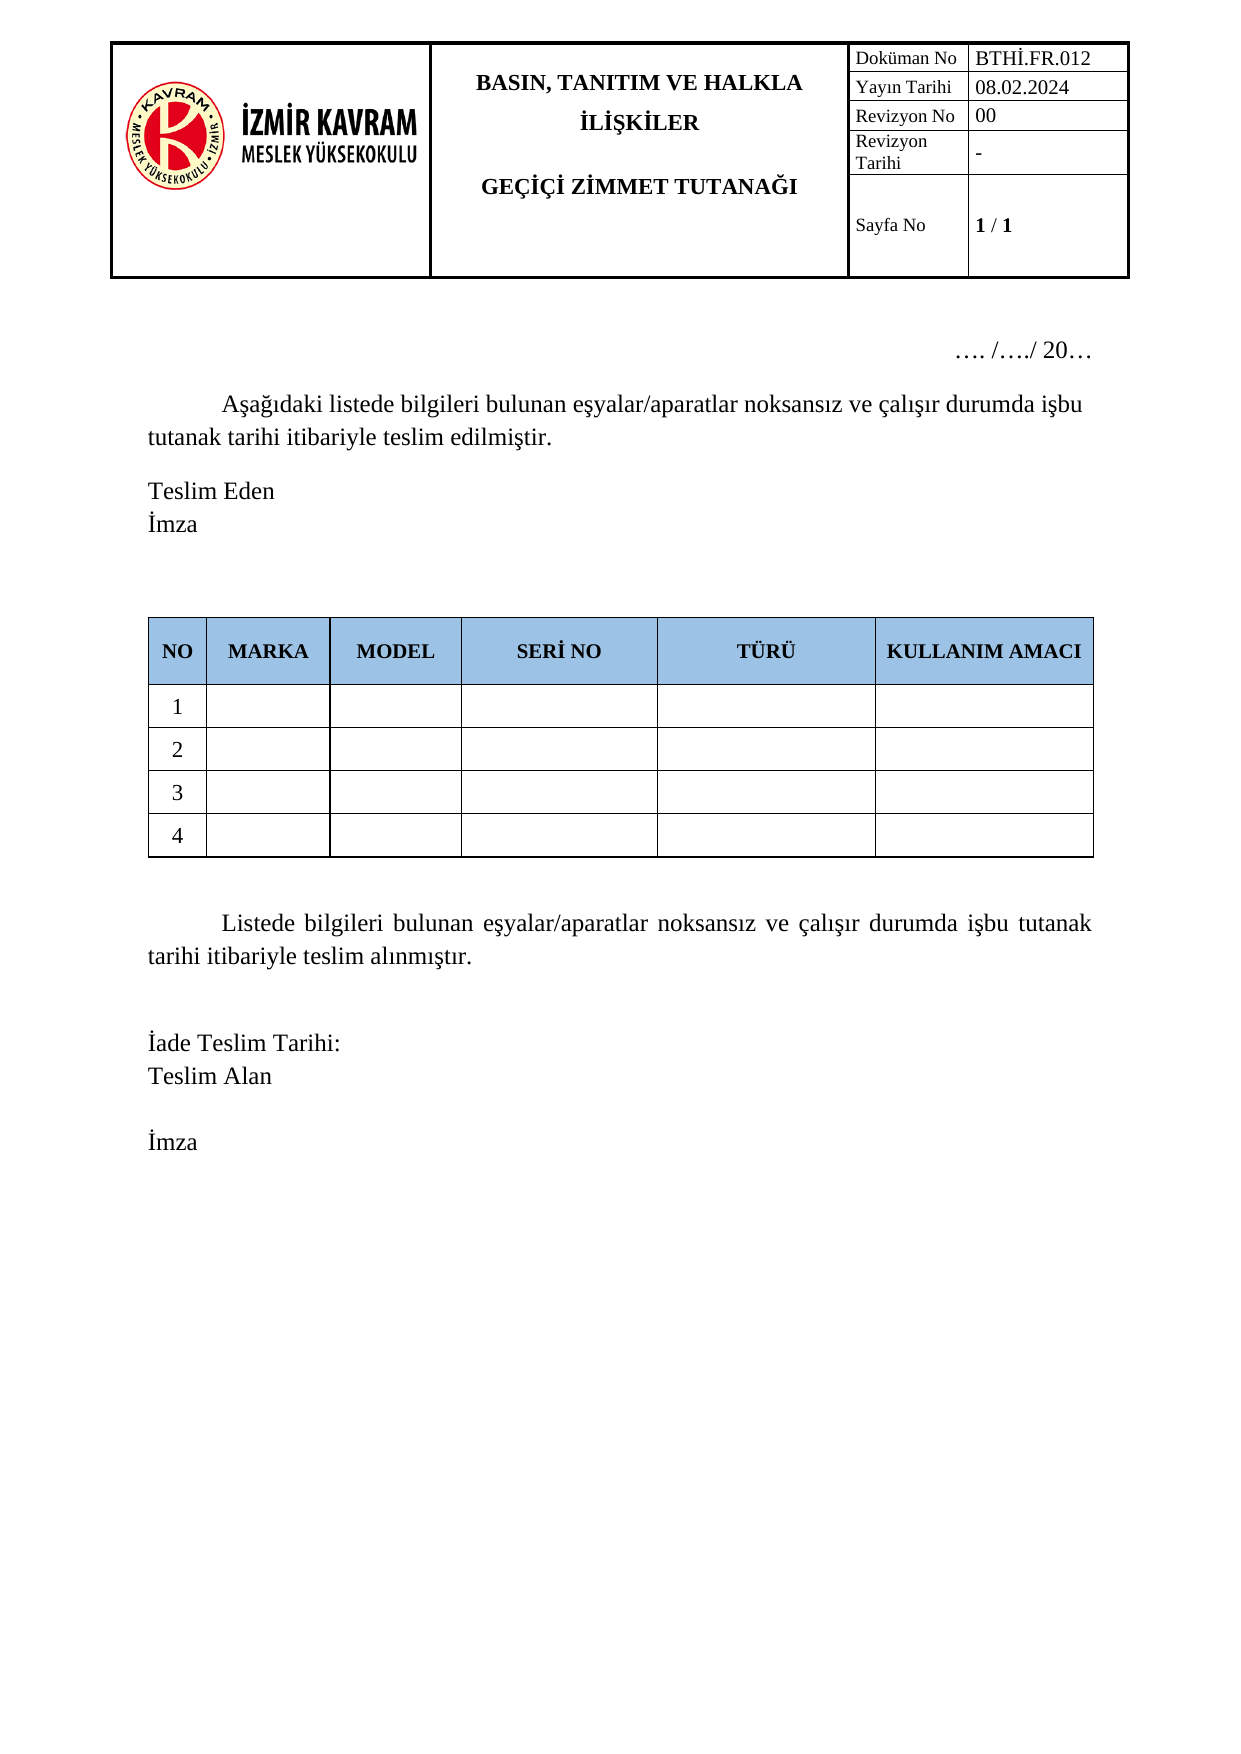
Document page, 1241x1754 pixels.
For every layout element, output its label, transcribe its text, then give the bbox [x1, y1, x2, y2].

text Teslim Eden [148, 476, 1093, 505]
table_header KULLANIM AMACI [876, 618, 1093, 684]
table_header MARKA [207, 618, 329, 684]
picture [118, 77, 424, 194]
table_cell [658, 685, 875, 727]
table_cell [658, 771, 875, 813]
table_cell 2 [149, 728, 206, 770]
table_cell [331, 728, 461, 770]
table_cell 3 [149, 771, 206, 813]
table_cell [207, 771, 329, 813]
table_cell 4 [149, 814, 206, 856]
table_cell [331, 771, 461, 813]
table_cell [462, 771, 657, 813]
table_cell [876, 685, 1093, 727]
table_header TÜRÜ [658, 618, 875, 684]
table_header SERİ NO [462, 618, 657, 684]
table_cell [331, 814, 461, 856]
table_cell [876, 728, 1093, 770]
text İmza [148, 509, 1093, 538]
table_cell [876, 771, 1093, 813]
table_cell 1 [149, 685, 206, 727]
table_header MODEL [331, 618, 461, 684]
table_cell [207, 814, 329, 856]
table_cell [462, 814, 657, 856]
text …. /…./ 20… [148, 335, 1093, 364]
table_header NO [149, 618, 206, 684]
text Listede bilgileri bulunan eşyalar/aparatlar noksansız ve çalışır durumda işbu tutanak tarihi itibariyle teslim alınmıştır. [148, 908, 1093, 970]
table_cell [876, 814, 1093, 856]
text İade Teslim Tarihi: [148, 1028, 1093, 1057]
table_cell [331, 685, 461, 727]
table_cell [658, 728, 875, 770]
table_cell [207, 685, 329, 727]
table_cell [462, 685, 657, 727]
text İmza [148, 1127, 1093, 1156]
table_cell [462, 728, 657, 770]
text Teslim Alan [148, 1061, 1093, 1090]
table_cell [658, 814, 875, 856]
table_cell [207, 728, 329, 770]
text Aşağıdaki listede bilgileri bulunan eşyalar/aparatlar noksansız ve çalışır durumda işbu tutanak tarihi itibariyle teslim edilmiştir. [148, 389, 1093, 451]
